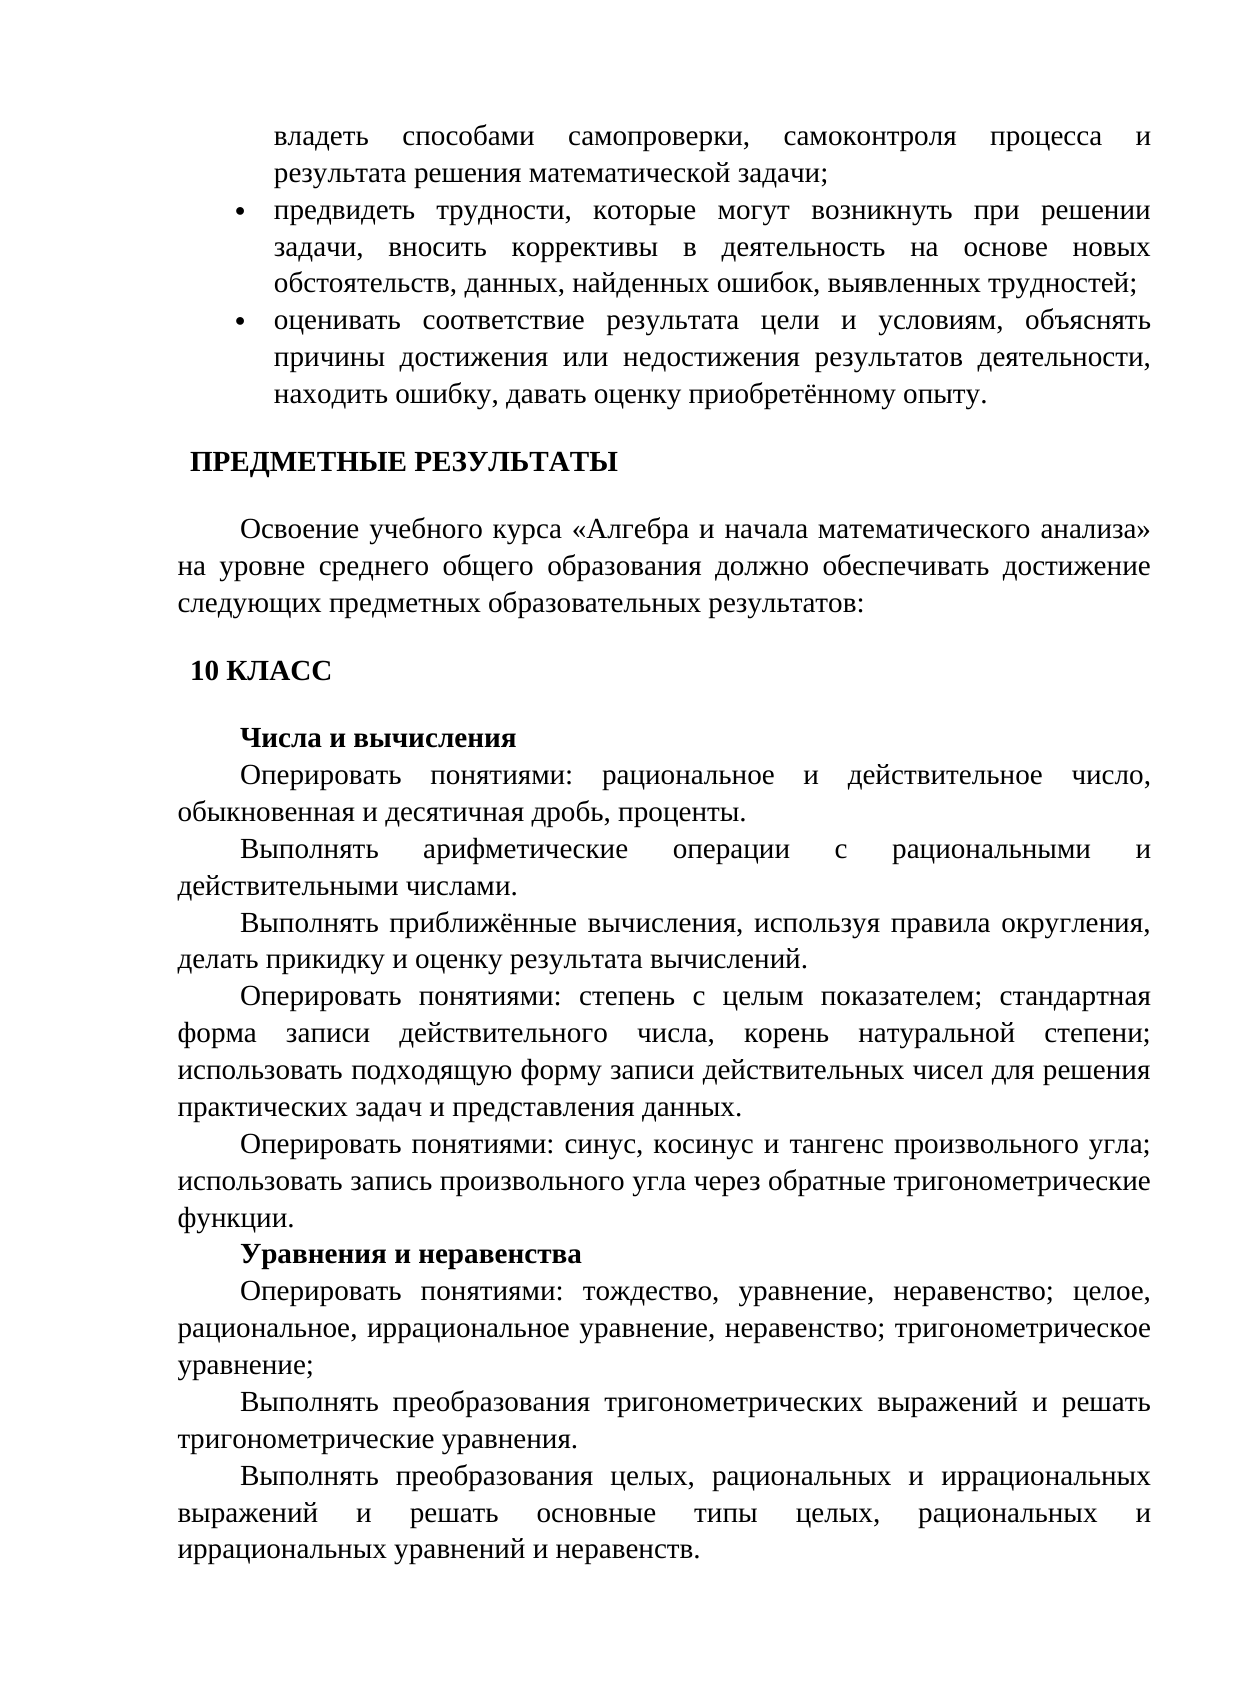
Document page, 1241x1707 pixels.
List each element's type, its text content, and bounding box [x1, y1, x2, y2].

text ПРЕДМЕТНЫЕ РЕЗУЛЬТАТЫ [190, 444, 1152, 477]
text Оперировать понятиями: степень с целым показателем; стандартная форма записи действительного числа, корень натуральной степени; использовать подходящую форму записи действительных чисел для решения практических задач и представления данных. [177, 978, 1152, 1123]
text 10 КЛАСС [190, 653, 1152, 686]
text Выполнять арифметические операции с рациональными и действительными числами. [177, 831, 1152, 901]
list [236, 118, 1152, 188]
text Оперировать понятиями: синус, косинус и тангенс произвольного угла; использовать запись произвольного угла через обратные тригонометрические функции. [177, 1126, 1152, 1233]
text Освоение учебного курса «Алгебра и начала математического анализа» на уровне среднего общего образования должно обеспечивать достижение следующих предметных образовательных результатов: [177, 511, 1152, 619]
text Оперировать понятиями: тождество, уравнение, неравенство; целое, рациональное, иррациональное уравнение, неравенство; тригонометрическое уравнение; [177, 1273, 1152, 1381]
text Оперировать понятиями: рациональное и действительное число, обыкновенная и десятичная дробь, проценты. [177, 757, 1152, 828]
text Числа и вычисления [177, 720, 1152, 754]
text Выполнять приближённые вычисления, используя правила округления, делать прикидку и оценку результата вычислений. [177, 905, 1152, 975]
list предвидеть трудности, которые могут возникнуть при решении задачи, вносить коррективы в деятельность на основе новых обстоятельств, данных, найденных ошибок, выявленных трудностей; [236, 192, 1152, 299]
text Выполнять преобразования целых, рациональных и иррациональных выражений и решать основные типы целых, рациональных и иррациональных уравнений и неравенств. [177, 1458, 1152, 1565]
list оценивать соответствие результата цели и условиям, объяснять причины достижения или недостижения результатов деятельности, находить ошибку, давать оценку приобретённому опыту. [236, 302, 1152, 410]
text Уравнения и неравенства [177, 1237, 1152, 1270]
text Выполнять преобразования тригонометрических выражений и решать тригонометрические уравнения. [177, 1384, 1152, 1454]
